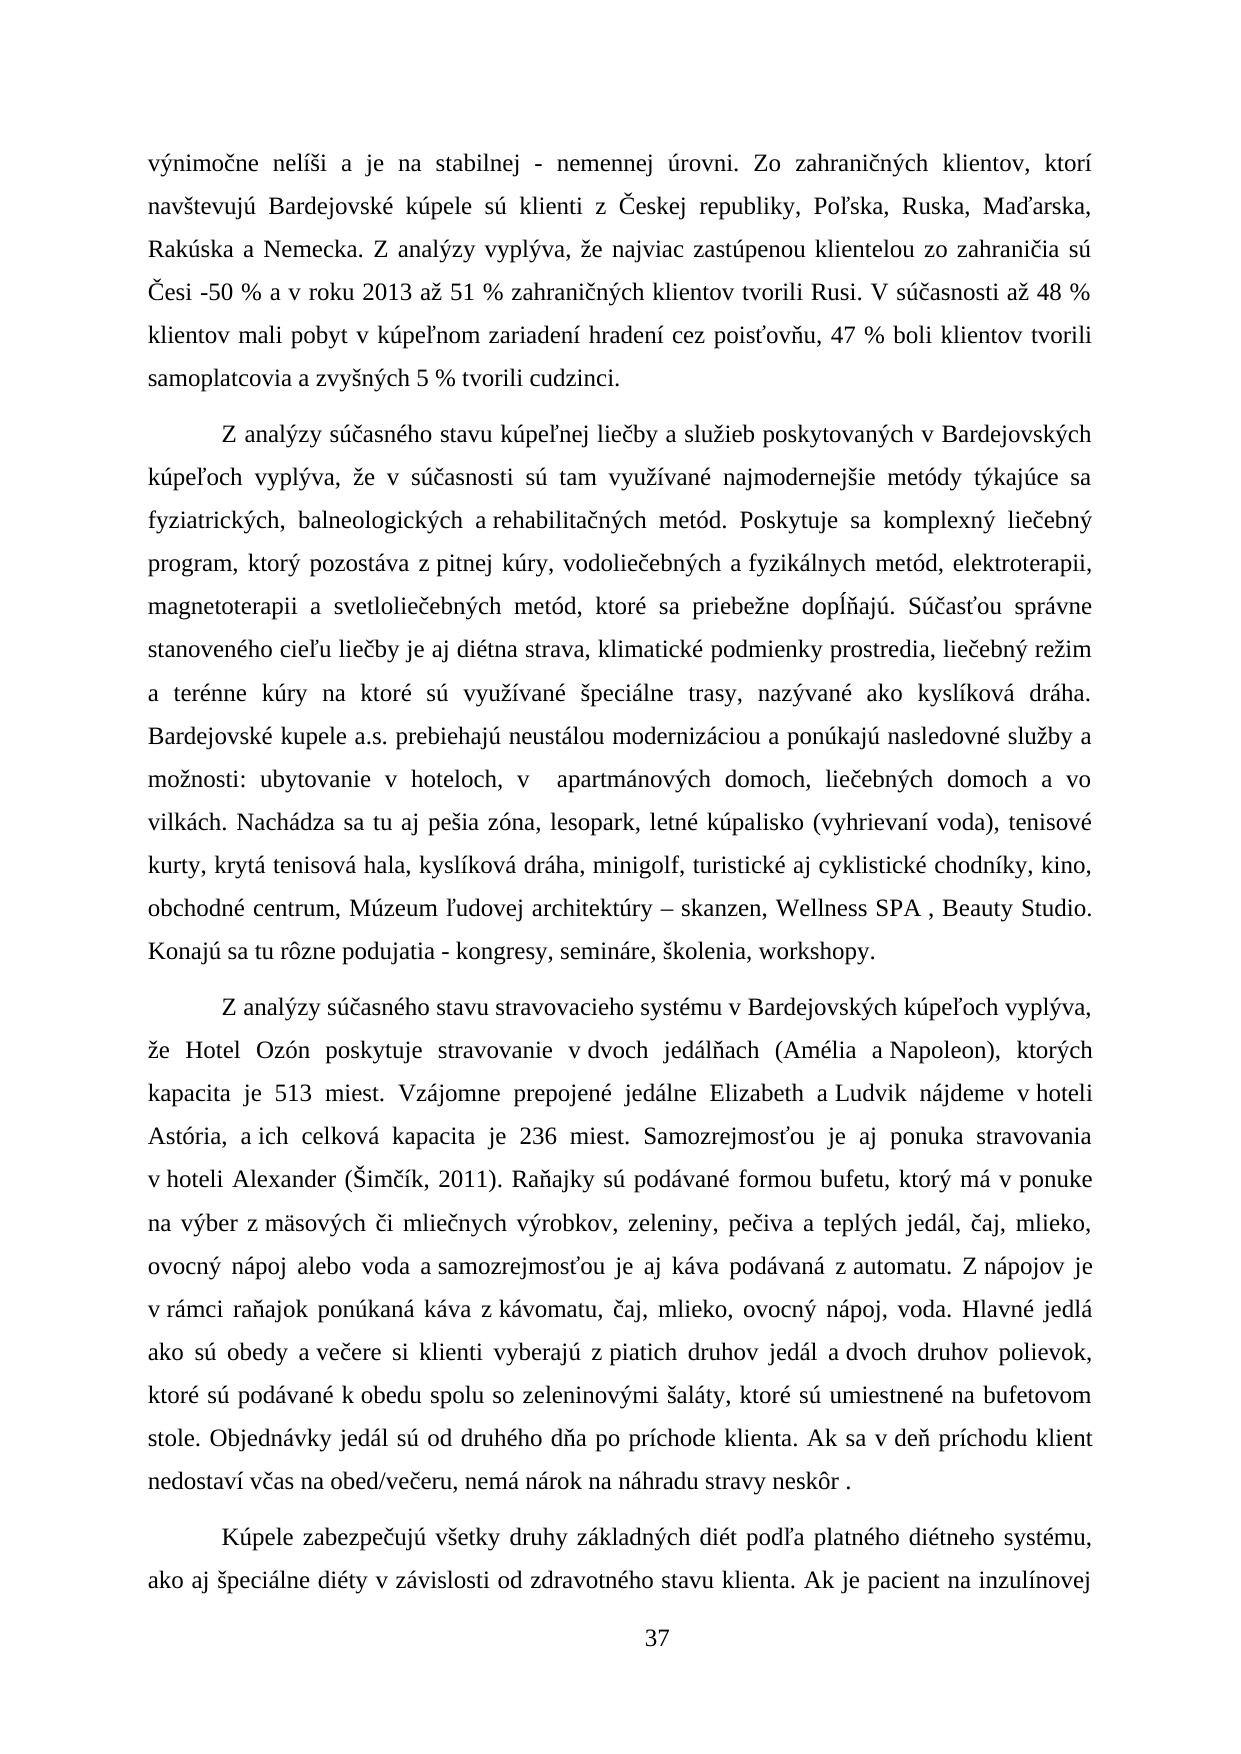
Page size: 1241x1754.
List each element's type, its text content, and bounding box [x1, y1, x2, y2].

text Z analýzy súčasného stavu kúpeľnej liečby a služieb poskytovaných v Bardejovských kúpeľoch vyplýva, že v súčasnosti sú tam využívané najmodernejšie metódy týkajúce sa fyziatrických, balneologických a rehabilitačných metód. Poskytuje sa komplexný liečebný program, ktorý pozostáva z pitnej kúry, vodoliečebných a fyzikálnych metód, elektroterapii, magnetoterapii a svetloliečebných metód, ktoré sa priebežne dopĺňajú. Súčasťou správne stanoveného cieľu liečby je aj diétna strava, klimatické podmienky prostredia, liečebný režim a terénne kúry na ktoré sú využívané špeciálne trasy, nazývané ako kyslíková dráha. Bardejovské kupele a.s. prebiehajú neustálou modernizáciou a ponúkajú nasledovné služby a možnosti: ubytovanie v hoteloch, v apartmánových domoch, liečebných domoch a vo vilkách. Nachádza sa tu aj pešia zóna, lesopark, letné kúpalisko (vyhrievaní voda), tenisové kurty, krytá tenisová hala, kyslíková dráha, minigolf, turistické aj cyklistické chodníky, kino, obchodné centrum, Múzeum ľudovej architektúry – skanzen, Wellness SPA , Beauty Studio. Konajú sa tu rôzne podujatia - kongresy, semináre, školenia, workshopy. [148, 419, 1093, 965]
text Z analýzy súčasného stavu stravovacieho systému v Bardejovských kúpeľoch vyplýva, že Hotel Ozón poskytuje stravovanie v dvoch jedálňach (Amélia a Napoleon), ktorých kapacita je 513 miest. Vzájomne prepojené jedálne Elizabeth a Ludvik nájdeme v hoteli Astória, a ich celková kapacita je 236 miest. Samozrejmosťou je aj ponuka stravovania v hoteli Alexander (Šimčík, 2011). Raňajky sú podávané formou bufetu, ktorý má v ponuke na výber z mäsových či mliečnych výrobkov, zeleniny, pečiva a teplých jedál, čaj, mlieko, ovocný nápoj alebo voda a samozrejmosťou je aj káva podávaná z automatu. Z nápojov je v rámci raňajok ponúkaná káva z kávomatu, čaj, mlieko, ovocný nápoj, voda. Hlavné jedlá ako sú obedy a večere si klienti vyberajú z piatich druhov jedál a dvoch druhov polievok, ktoré sú podávané k obedu spolu so zeleninovými šaláty, ktoré sú umiestnené na bufetovom stole. Objednávky jedál sú od druhého dňa po príchode klienta. Ak sa v deň príchodu klient nedostaví včas na obed/večeru, nemá nárok na náhradu stravy neskôr . [148, 992, 1093, 1495]
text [148, 148, 1093, 392]
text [148, 1522, 1093, 1594]
